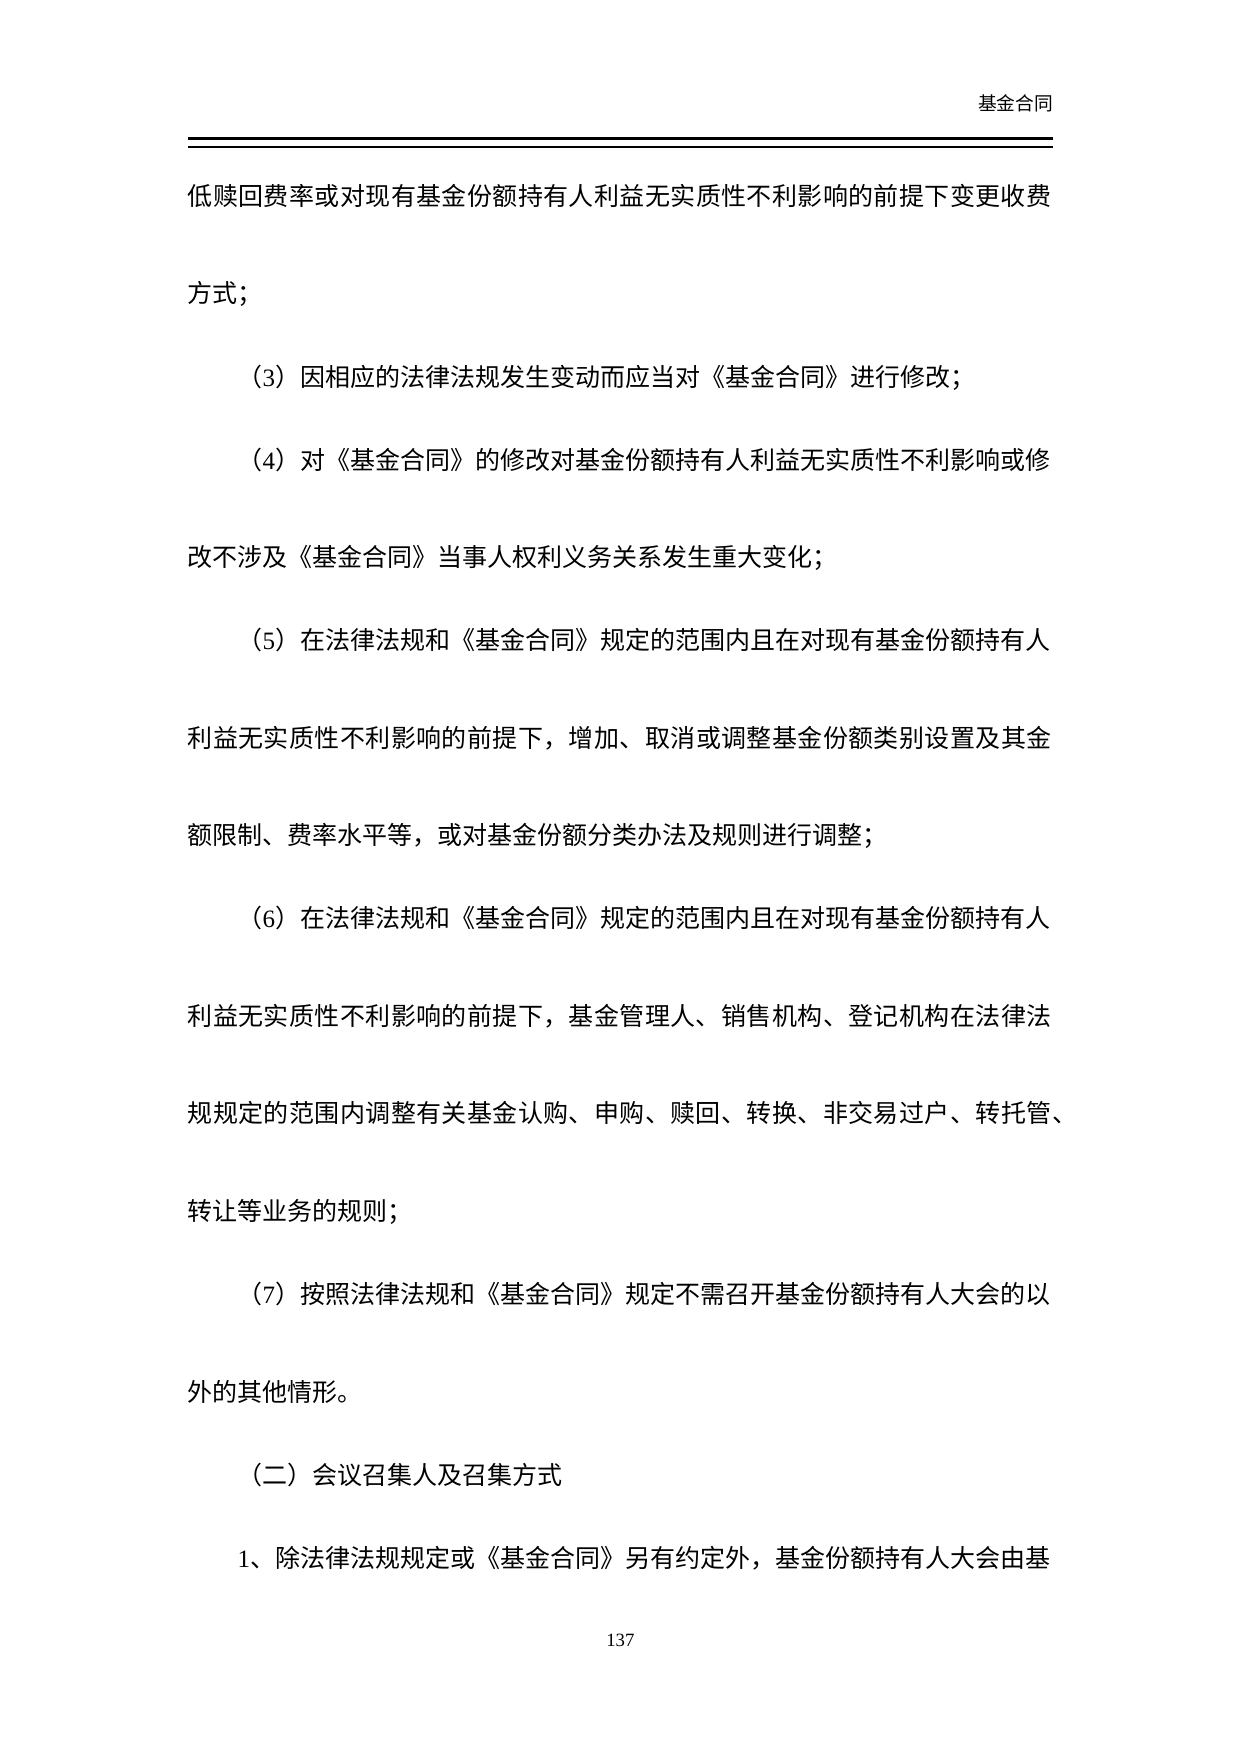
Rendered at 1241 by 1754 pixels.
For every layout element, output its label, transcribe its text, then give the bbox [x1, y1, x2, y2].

text （5）在法律法规和《基金合同》规定的范围内且在对现有基金份额持有人利益无实质性不利影响的前提下，增加、取消或调整基金份额类别设置及其金额限制、费率水平等，或对基金份额分类办法及规则进行调整； [187, 606, 1053, 866]
text （7）按照法律法规和《基金合同》规定不需召开基金份额持有人大会的以外的其他情形。 [187, 1260, 1053, 1423]
text （4）对《基金合同》的修改对基金份额持有人利益无实质性不利影响或修改不涉及《基金合同》当事人权利义务关系发生重大变化； [187, 426, 1053, 588]
text （3）因相应的法律法规发生变动而应当对《基金合同》进行修改； [187, 343, 1053, 408]
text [187, 162, 1053, 324]
text （二）会议召集人及召集方式 [187, 1441, 1053, 1506]
text （6）在法律法规和《基金合同》规定的范围内且在对现有基金份额持有人利益无实质性不利影响的前提下，基金管理人、销售机构、登记机构在法律法规规定的范围内调整有关基金认购、申购、赎回、转换、非交易过户、转托管、转让等业务的规则； [187, 884, 1053, 1242]
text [187, 1524, 1053, 1589]
